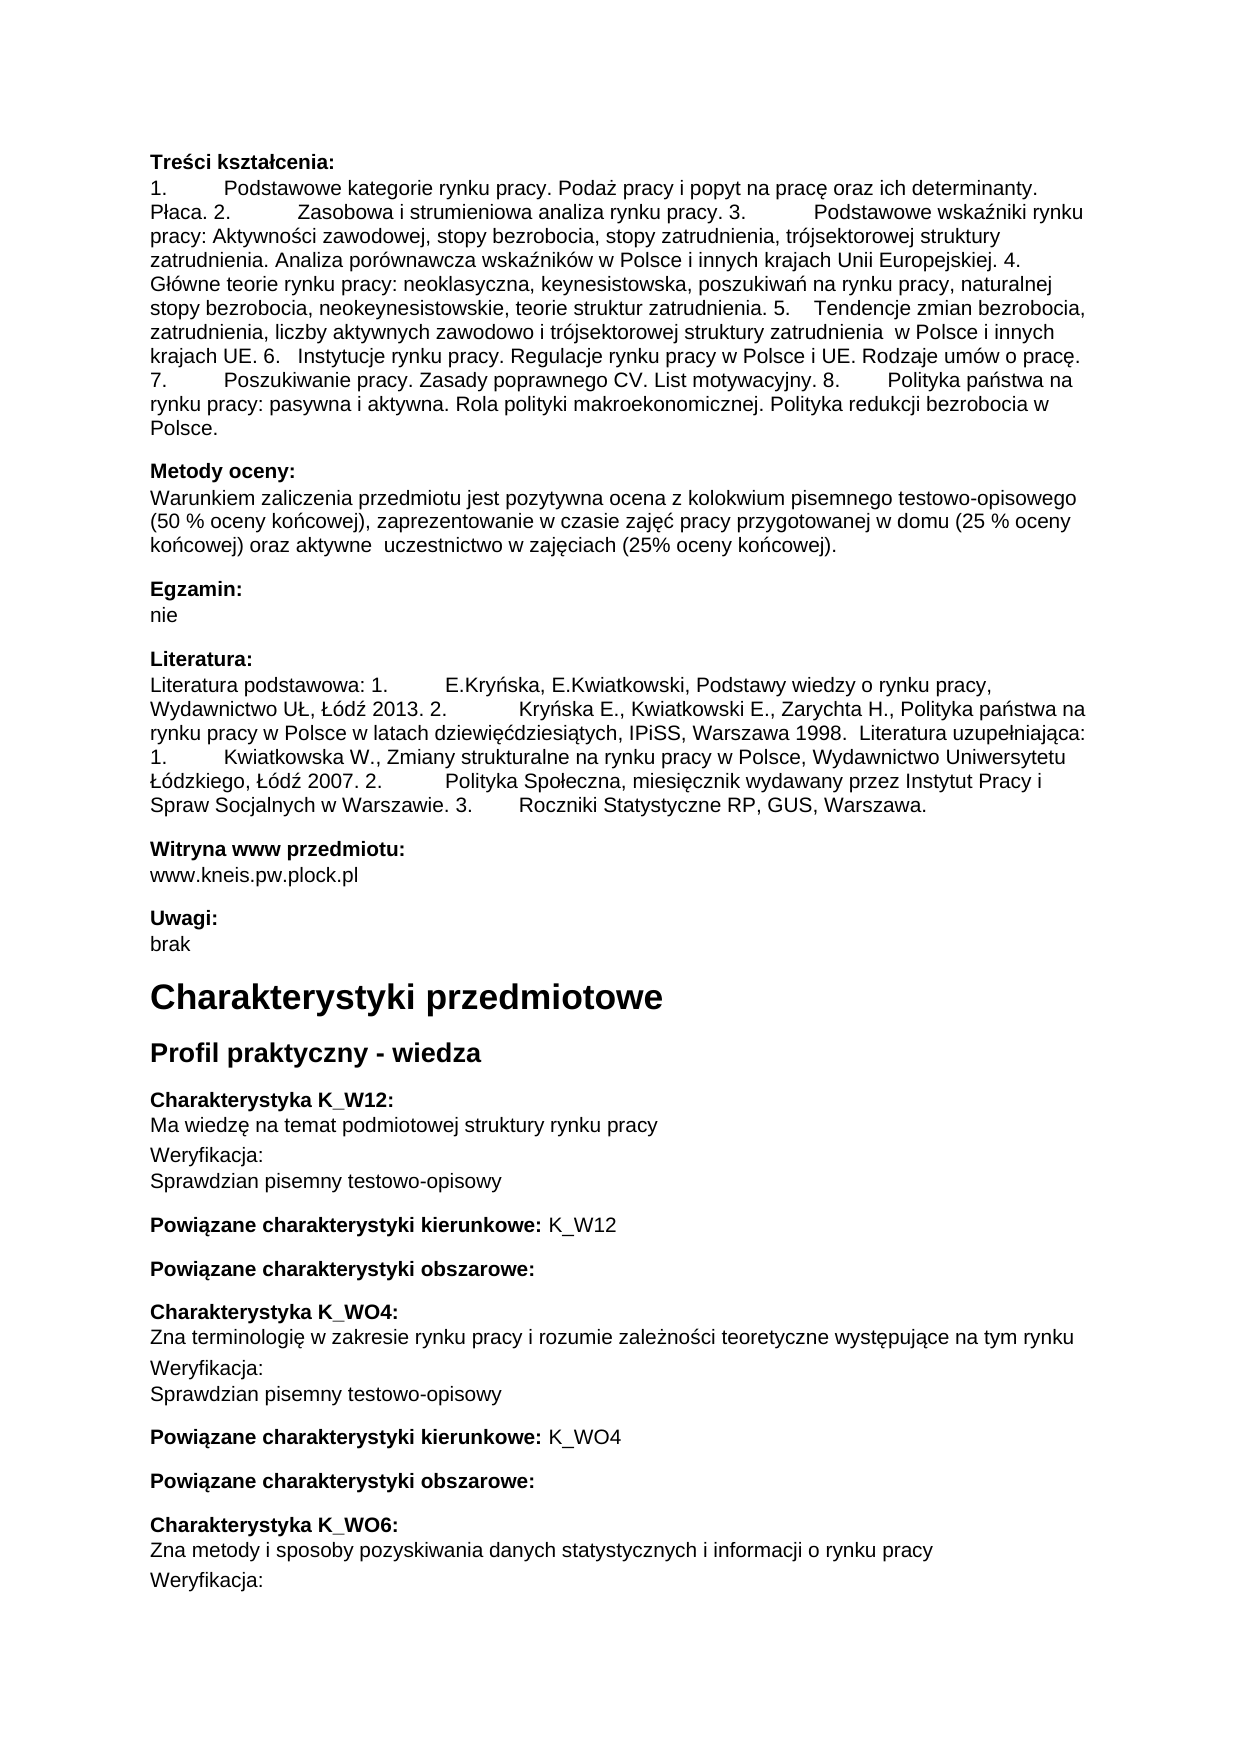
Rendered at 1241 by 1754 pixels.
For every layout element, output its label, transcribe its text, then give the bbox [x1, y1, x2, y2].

text Metody oceny: [150, 459, 1090, 483]
text Weryfikacja: [150, 1143, 1090, 1167]
text Literatura: [150, 647, 1090, 671]
text Witryna www przedmiotu: [150, 836, 1090, 860]
text Powiązane charakterystyki kierunkowe: K_WO4 [150, 1425, 1090, 1449]
text Treści kształcenia: [150, 150, 1090, 174]
text Uwagi: [150, 906, 1090, 930]
text Charakterystyka K_WO4: [150, 1300, 1090, 1324]
text Weryfikacja: [150, 1355, 1090, 1379]
text Ma wiedzę na temat podmiotowej struktury rynku pracy [150, 1113, 1090, 1137]
text Sprawdzian pisemny testowo-opisowy [150, 1381, 1090, 1405]
subtitle Profil praktyczny - wiedza [150, 1037, 1090, 1068]
text Zna terminologię w zakresie rynku pracy i rozumie zależności teoretyczne występujące na tym rynku [150, 1325, 1090, 1349]
text Sprawdzian pisemny testowo-opisowy [150, 1169, 1090, 1193]
text Powiązane charakterystyki kierunkowe: K_W12 [150, 1213, 1090, 1237]
text Zna metody i sposoby pozyskiwania danych statystycznych i informacji o rynku pracy [150, 1538, 1090, 1562]
text Weryfikacja: [150, 1568, 1090, 1592]
text Powiązane charakterystyki obszarowe: [150, 1469, 1090, 1493]
text nie [150, 603, 1090, 627]
text brak [150, 932, 1090, 956]
text 1. Podstawowe kategorie rynku pracy. Podaż pracy i popyt na pracę oraz ich determinanty. Płaca. 2. Zasobowa i strumieniowa analiza rynku pracy. 3. Podstawowe wskaźniki rynku pracy: Aktywności zawodowej, stopy bezrobocia, stopy zatrudnienia, trójsektorowej struktury zatrudnienia. Analiza porównawcza wskaźników w Polsce i innych krajach Unii Europejskiej. 4. Główne teorie rynku pracy: neoklasyczna, keynesistowska, poszukiwań na rynku pracy, naturalnej stopy bezrobocia, neokeynesistowskie, teorie struktur zatrudnienia. 5. Tendencje zmian bezrobocia, zatrudnienia, liczby aktywnych zawodowo i trójsektorowej struktury zatrudnienia w Polsce i innych krajach UE. 6. Instytucje rynku pracy. Regulacje rynku pracy w Polsce i UE. Rodzaje umów o pracę. 7. Poszukiwanie pracy. Zasady poprawnego CV. List motywacyjny. 8. Polityka państwa na rynku pracy: pasywna i aktywna. Rola polityki makroekonomicznej. Polityka redukcji bezrobocia w Polsce. [150, 176, 1090, 439]
subtitle Charakterystyki przedmiotowe [150, 976, 1090, 1017]
text Powiązane charakterystyki obszarowe: [150, 1256, 1090, 1280]
text www.kneis.pw.plock.pl [150, 862, 1090, 886]
text Literatura podstawowa: 1. E.Kryńska, E.Kwiatkowski, Podstawy wiedzy o rynku pracy, Wydawnictwo UŁ, Łódź 2013. 2. Kryńska E., Kwiatkowski E., Zarychta H., Polityka państwa na rynku pracy w Polsce w latach dziewięćdziesiątych, IPiSS, Warszawa 1998. Literatura uzupełniająca: 1. Kwiatkowska W., Zmiany strukturalne na rynku pracy w Polsce, Wydawnictwo Uniwersytetu Łódzkiego, Łódź 2007. 2. Polityka Społeczna, miesięcznik wydawany przez Instytut Pracy i Spraw Socjalnych w Warszawie. 3. Roczniki Statystyczne RP, GUS, Warszawa. [150, 673, 1090, 817]
text Charakterystyka K_WO6: [150, 1513, 1090, 1537]
text Egzamin: [150, 577, 1090, 601]
text Charakterystyka K_W12: [150, 1088, 1090, 1112]
text Warunkiem zaliczenia przedmiotu jest pozytywna ocena z kolokwium pisemnego testowo-opisowego (50 % oceny końcowej), zaprezentowanie w czasie zajęć pracy przygotowanej w domu (25 % oceny końcowej) oraz aktywne uczestnictwo w zajęciach (25% oceny końcowej). [150, 485, 1090, 557]
